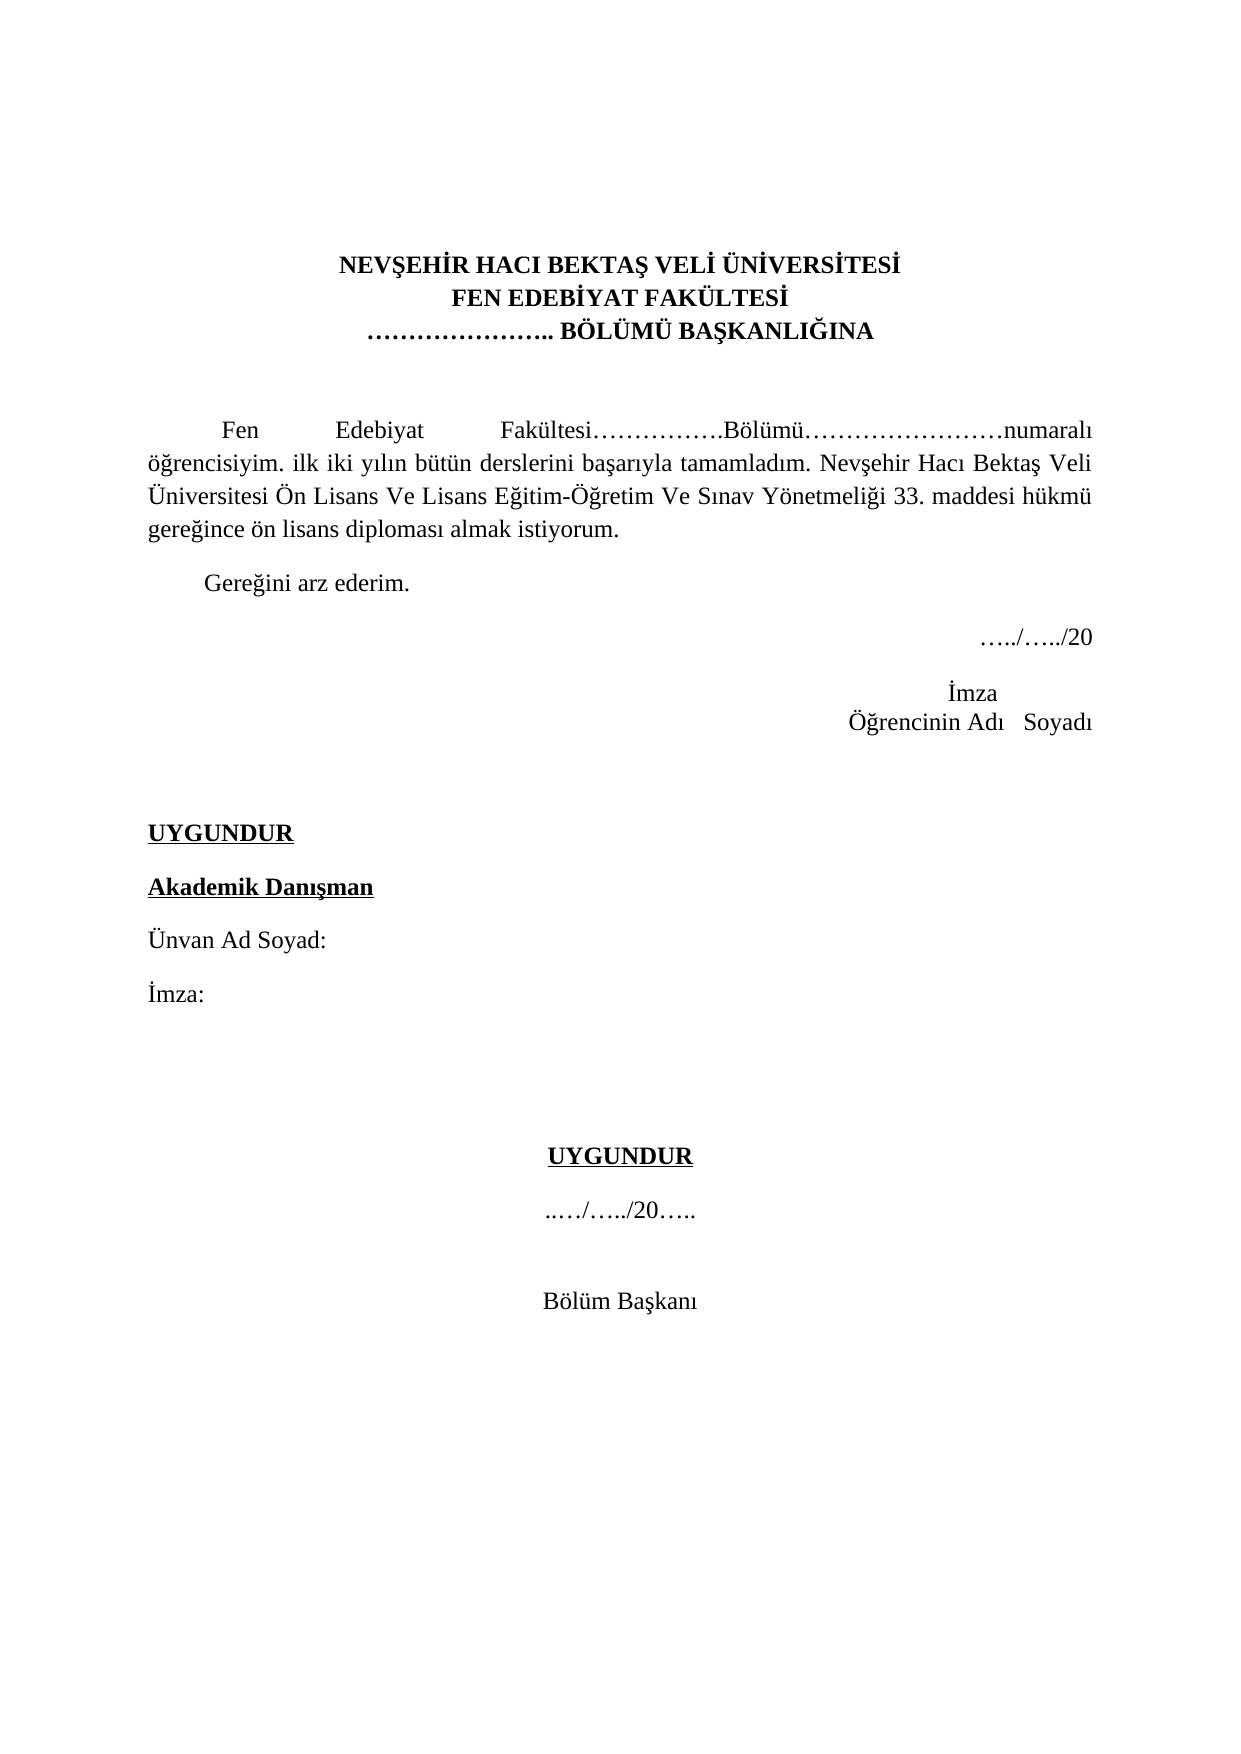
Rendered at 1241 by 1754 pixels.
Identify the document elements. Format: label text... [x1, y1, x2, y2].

text Fen Edebiyat Fakültesi…………….Bölümü……………………numaralı öğrencisiyim. ilk iki yılın bütün derslerini başarıyla tamamladım. Nevşehir Hacı Bektaş Veli Üniversitesi Ön Lisans Ve Lisans Eğitim-Öğretim Ve Sınav Yönetmeliği 33. maddesi hükmü gereğince ön lisans diploması almak istiyorum. [148, 415, 1093, 543]
text Gereğini arz ederim. [148, 568, 1093, 596]
text NEVŞEHİR HACI BEKTAŞ VELİ ÜNİVERSİTESİ [148, 250, 1093, 278]
text İmza Öğrencinin Adı Soyadı [148, 678, 1093, 736]
text İmza: [148, 979, 1093, 1008]
text ..…/…../20….. [148, 1195, 1093, 1223]
text FEN EDEBİYAT FAKÜLTESİ [148, 283, 1093, 311]
text Akademik Danışman [148, 872, 1093, 900]
text UYGUNDUR [148, 1141, 1093, 1169]
text Ünvan Ad Soyad: [148, 925, 1093, 954]
text …../…../20 [148, 622, 1093, 650]
text ………………….. BÖLÜMÜ BAŞKANLIĞINA [148, 316, 1093, 344]
text UYGUNDUR [148, 818, 1093, 846]
text Bölüm Başkanı [148, 1286, 1093, 1314]
